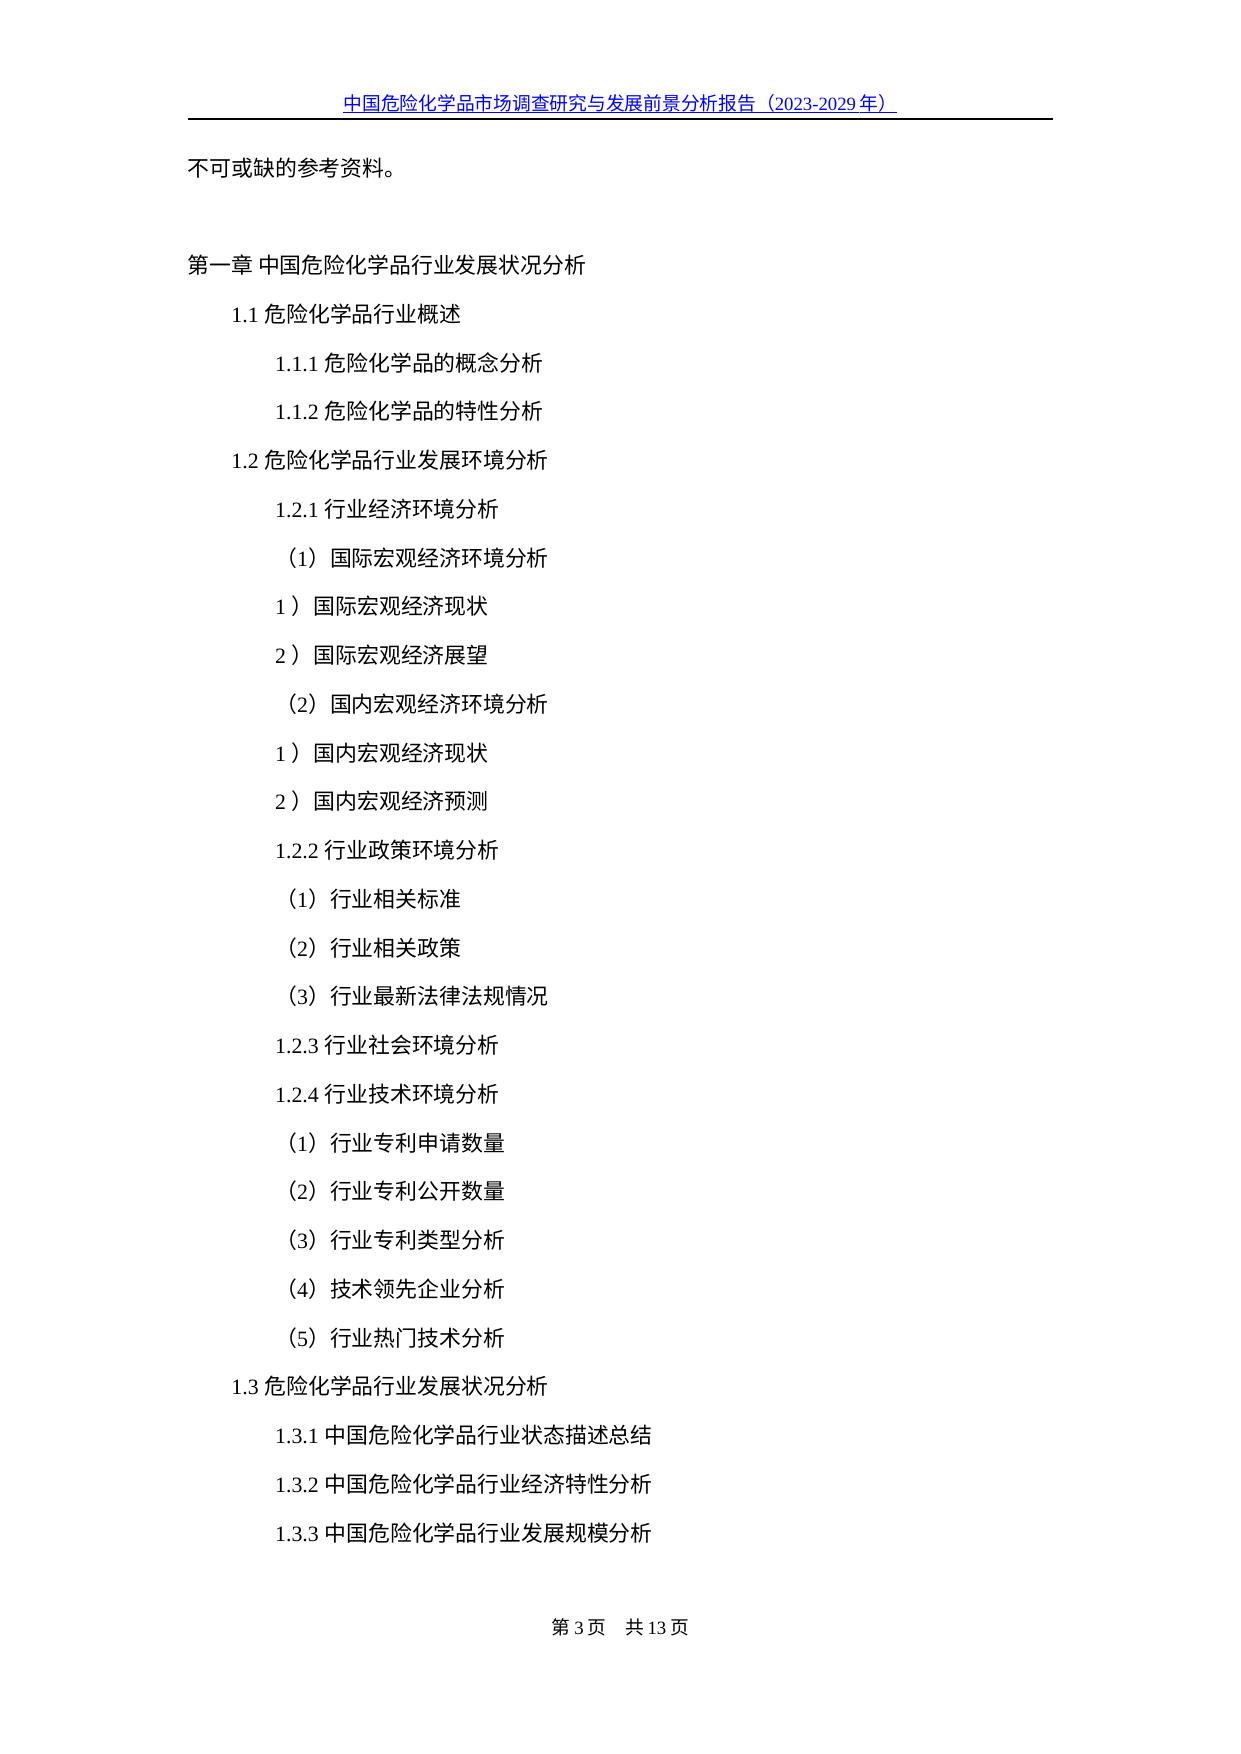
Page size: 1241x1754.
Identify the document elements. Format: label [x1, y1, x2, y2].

text [187, 150, 1053, 1548]
